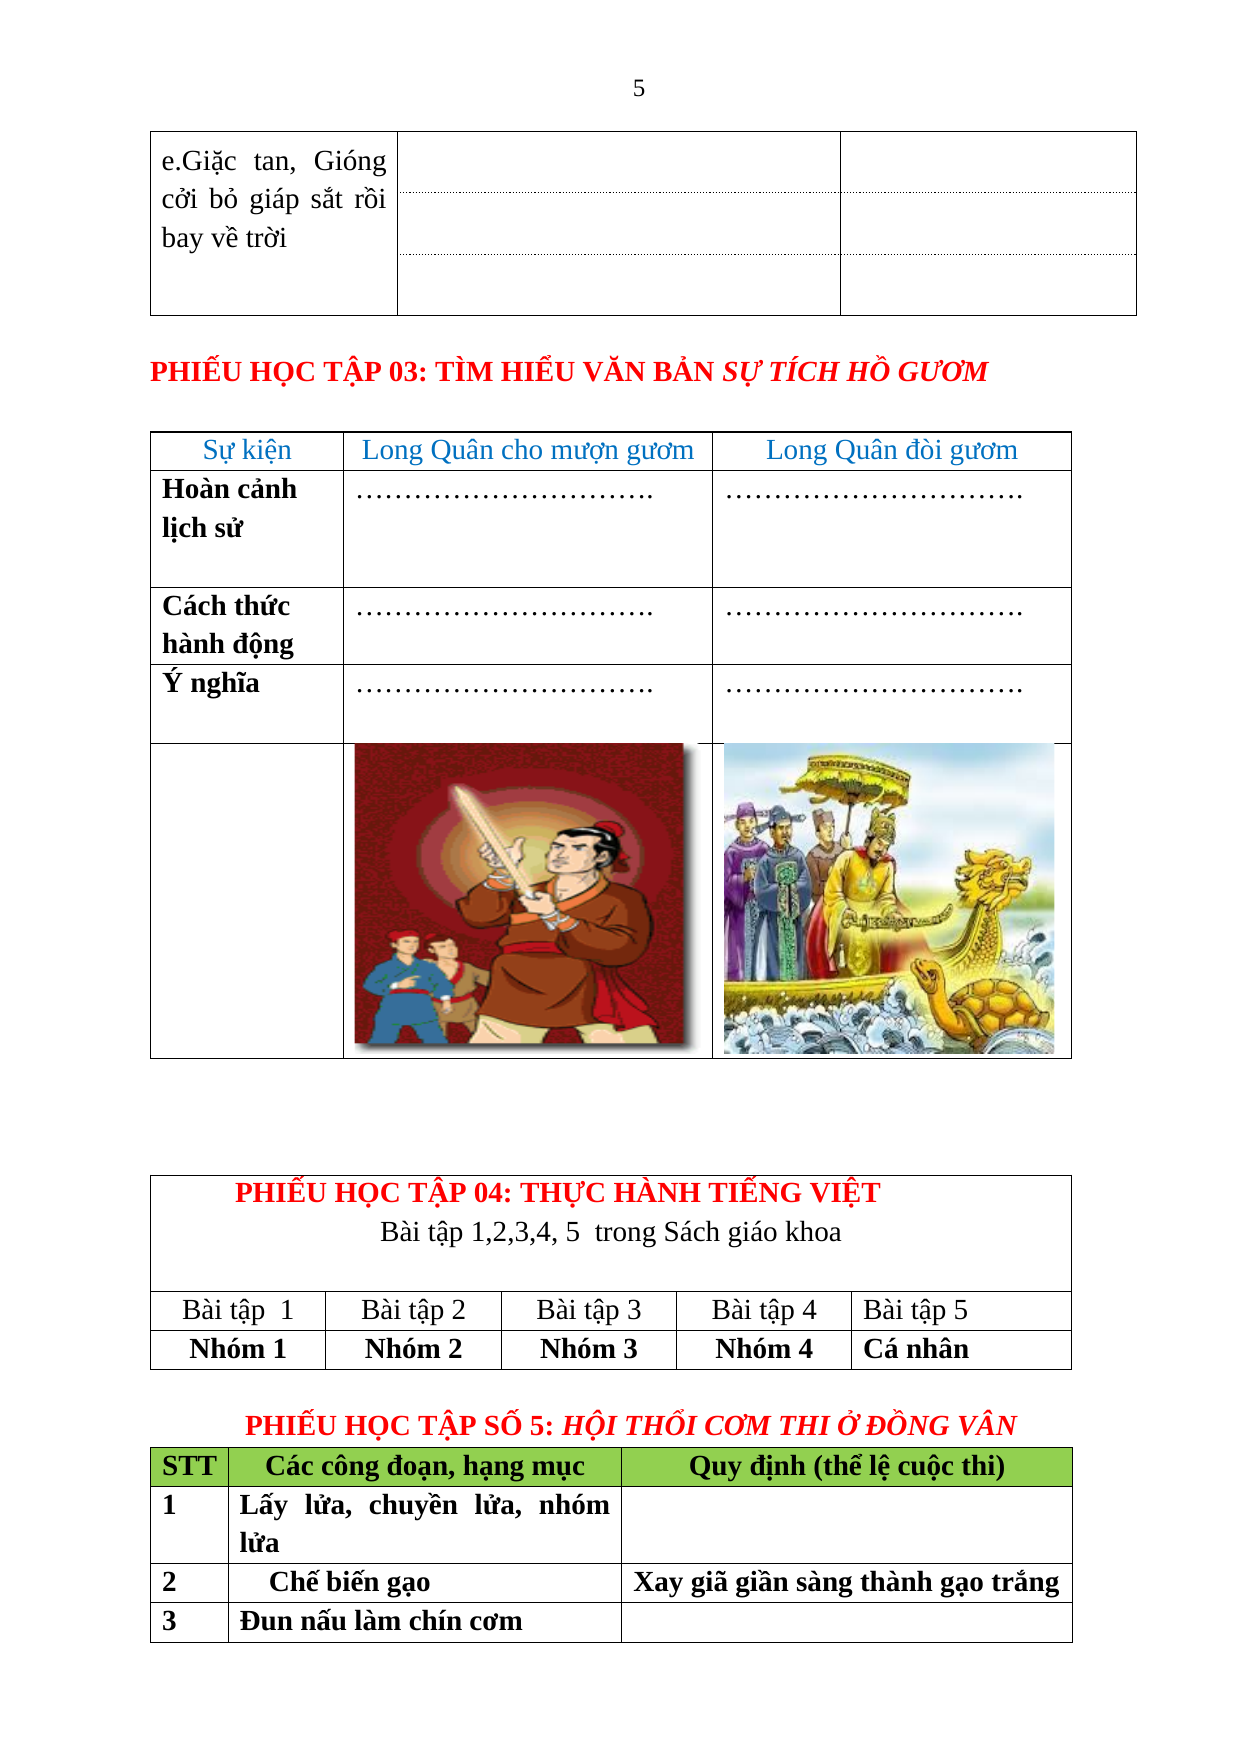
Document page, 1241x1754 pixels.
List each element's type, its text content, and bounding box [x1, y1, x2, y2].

table_cell 3 [151, 1603, 228, 1642]
text PHIẾU HỌC TẬP SỐ 5: HỘI THỔI CƠM THI Ở ĐỒNG VÂN [150, 1408, 1128, 1442]
table_cell …………………………. [713, 471, 1071, 587]
table_cell [841, 254, 1136, 315]
table_cell Đun nấu làm chín cơm [229, 1603, 621, 1642]
table_cell Bài tập 3 [502, 1292, 676, 1330]
table_cell Lấy lửa, chuyền lửa, nhóm lửa [229, 1487, 621, 1563]
table_cell …………………………. [713, 588, 1071, 664]
table_cell …………………………. [344, 471, 712, 587]
table_cell [398, 192, 840, 253]
table_header Quy định (thể lệ cuộc thi) [622, 1448, 1072, 1486]
table_cell Ý nghĩa [151, 665, 343, 742]
table_cell Bài tập 4 [677, 1292, 851, 1330]
table_cell Bài tập 1 [151, 1292, 325, 1330]
table_header Sự kiện [151, 433, 343, 470]
table_cell [841, 192, 1136, 253]
table_cell Nhóm 2 [326, 1331, 501, 1369]
table_cell Nhóm 1 [151, 1331, 325, 1369]
table_cell Bài tập 5 [852, 1292, 1071, 1330]
table_cell …………………………. [344, 665, 712, 742]
table_cell [398, 254, 840, 315]
table_cell Chế biến gạo [229, 1564, 621, 1602]
table_cell Bài tập 2 [326, 1292, 501, 1330]
table_cell Xay giã giần sàng thành gạo trắng [622, 1564, 1072, 1602]
table_cell Cá nhân [852, 1331, 1071, 1369]
table_header Các công đoạn, hạng mục [229, 1448, 621, 1486]
picture [724, 743, 1055, 1054]
table_header Long Quân đòi gươm [713, 433, 1071, 470]
table_cell Hoàn cảnh lịch sử [151, 471, 343, 587]
table_cell Nhóm 4 [677, 1331, 851, 1369]
table_cell e.Giặc tan, Gióng cởi bỏ giáp sắt rồi bay về trời [151, 132, 397, 315]
picture [354, 743, 701, 1054]
text PHIẾU HỌC TẬP 03: TÌM HIỂU VĂN BẢN SỰ TÍCH HỒ GƯƠM [150, 354, 1128, 388]
table_cell [622, 1603, 1072, 1642]
table_cell …………………………. [344, 588, 712, 664]
table_cell [713, 744, 1071, 1058]
table_header STT [151, 1448, 228, 1486]
table_cell Nhóm 3 [502, 1331, 676, 1369]
table_cell [622, 1487, 1072, 1563]
table_cell [398, 132, 840, 192]
table_cell [151, 744, 343, 1058]
table_cell [344, 744, 712, 1058]
table_cell 1 [151, 1487, 228, 1563]
table_header Long Quân cho mượn gươm [344, 433, 712, 470]
table_cell Cách thức hành động [151, 588, 343, 664]
table_cell 2 [151, 1564, 228, 1602]
table_header PHIẾU HỌC TẬP 04: THỰC HÀNH TIẾNG VIỆT Bài tập 1,2,3,4, 5 trong Sách giáo khoa [151, 1176, 1071, 1291]
table_cell …………………………. [713, 665, 1071, 742]
table_cell [841, 132, 1136, 192]
